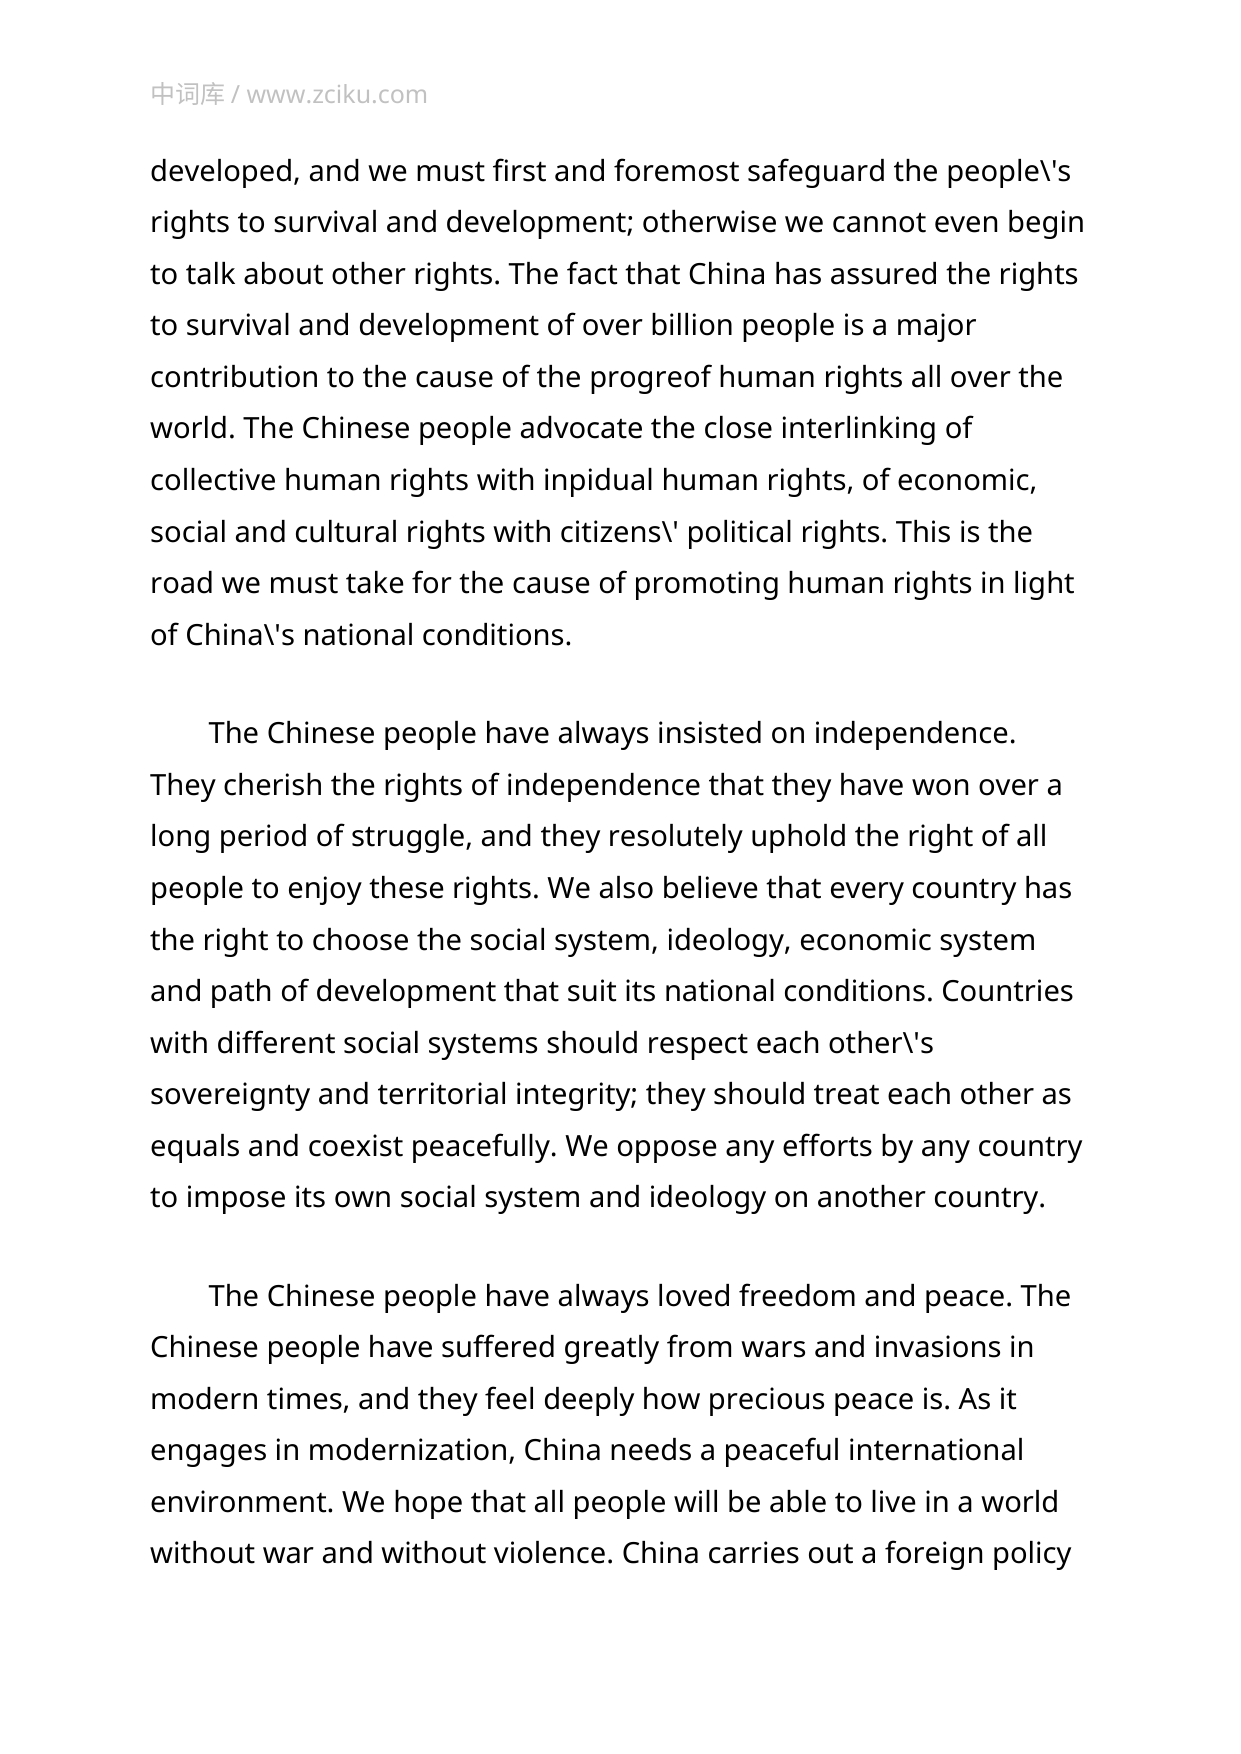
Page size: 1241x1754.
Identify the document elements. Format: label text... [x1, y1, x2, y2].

text The Chinese people have always insisted on independence. They cherish the rights of independence that they have won over a long period of struggle, and they resolutely uphold the right of all people to enjoy these rights. We also believe that every country has the right to choose the social system, ideology, economic system and path of development that suit its national conditions. Countries with different social systems should respect each other\'s sovereignty and territorial integrity; they should treat each other as equals and coexist peacefully. We oppose any efforts by any country to impose its own social system and ideology on another country. [150, 712, 1090, 1216]
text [150, 1275, 1090, 1572]
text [150, 150, 1090, 654]
